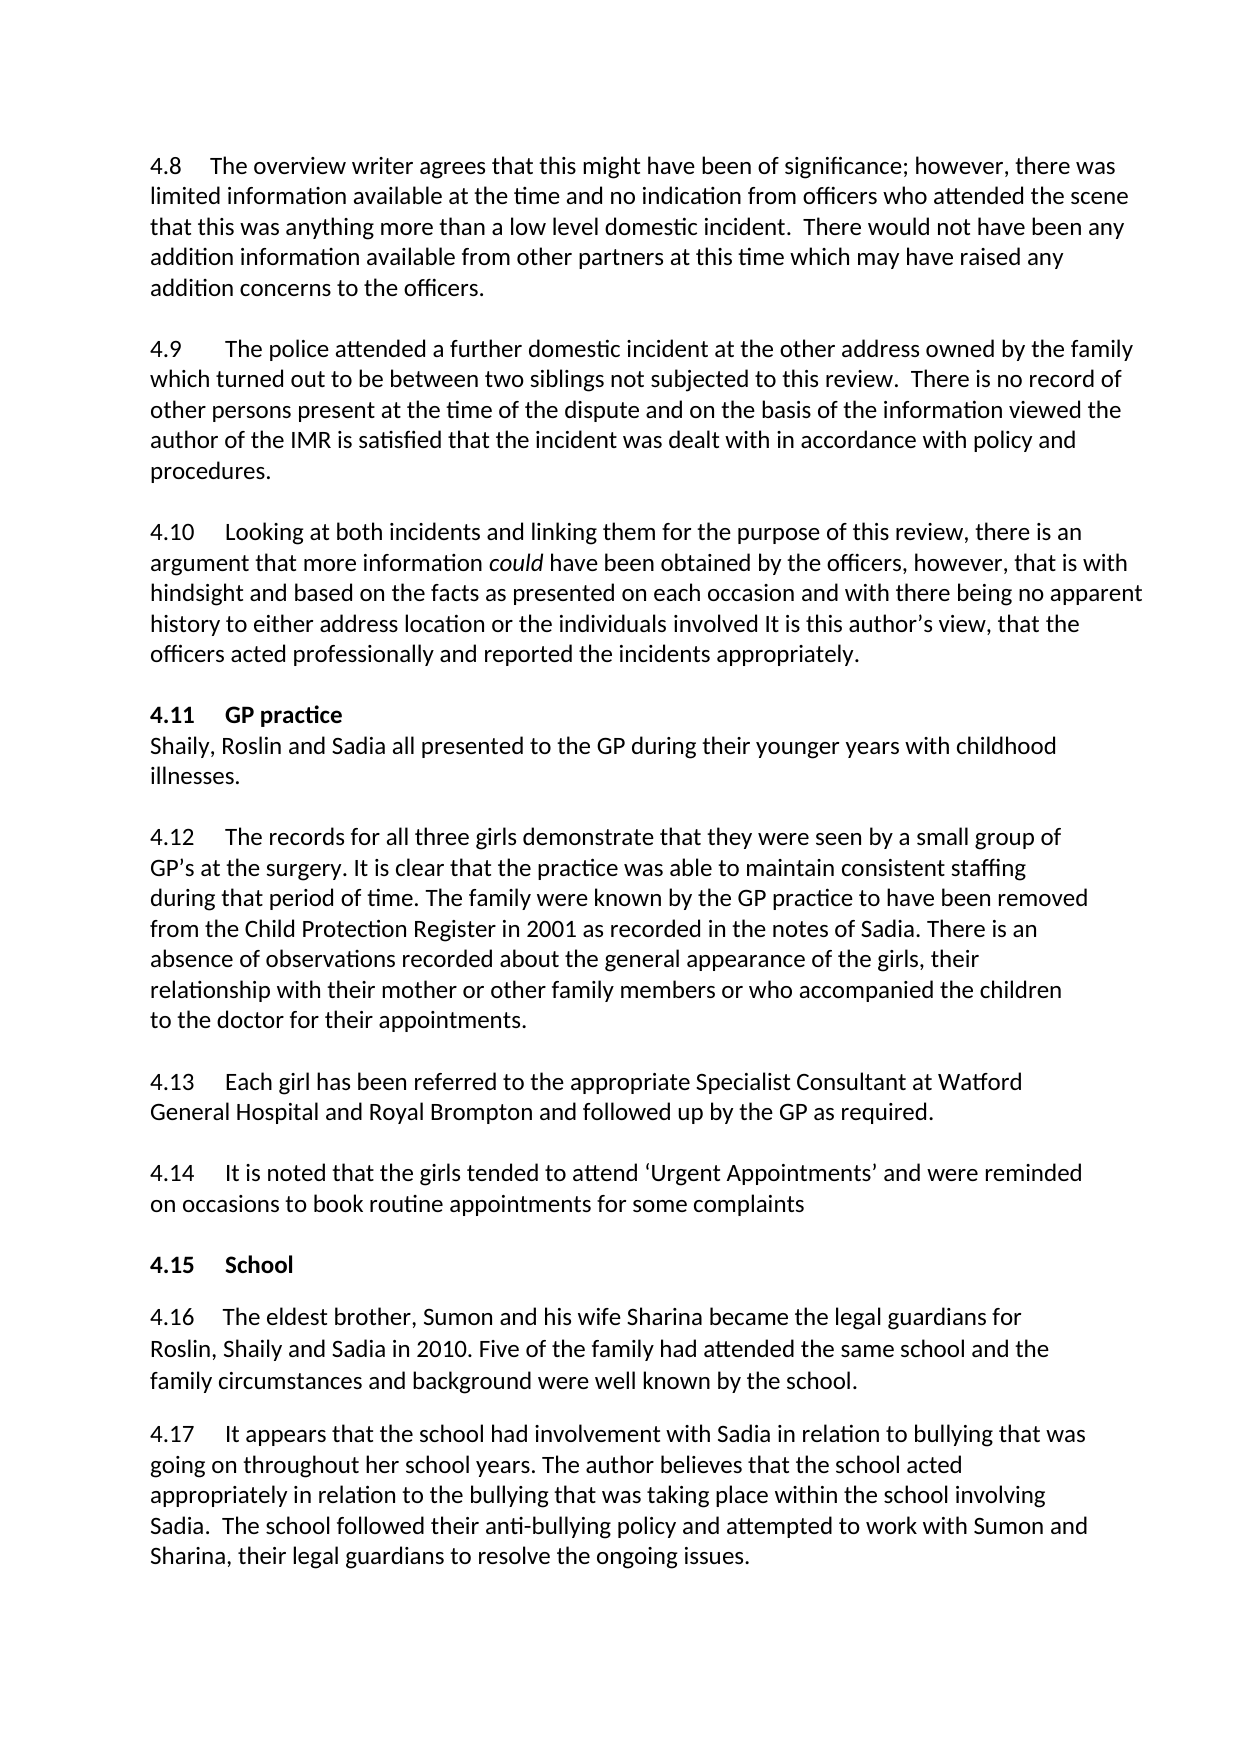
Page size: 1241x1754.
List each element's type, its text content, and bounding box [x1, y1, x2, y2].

text 4.11 GP practice [150, 699, 1090, 730]
text 4.16 The eldest brother, Sumon and his wife Sharina became the legal guardians for Roslin, Shaily and Sadia in 2010. Five of the family had attended the same school and the family circumstances and background were well known by the school. [150, 1302, 1090, 1396]
text 4.17 It appears that the school had involvement with Sadia in relation to bullying that was going on throughout her school years. The author believes that the school acted appropriately in relation to the bullying that was taking place within the school involving Sadia. The school followed their anti-bullying policy and attempted to work with Sumon and Sharina, their legal guardians to resolve the ongoing issues. [150, 1418, 1090, 1571]
text Shaily, Roslin and Sadia all presented to the GP during their younger years with childhood illnesses. [150, 730, 1090, 791]
text 4.9 The police attended a further domestic incident at the other address owned by the family which turned out to be between two siblings not subjected to this review. There is no record of other persons present at the time of the dispute and on the basis of the information viewed the author of the IMR is satisfied that the incident was dealt with in accordance with policy and procedures. [150, 333, 1154, 486]
text 4.13 Each girl has been referred to the appropriate Specialist Consultant at Watford General Hospital and Royal Brompton and followed up by the GP as required. [150, 1066, 1090, 1127]
text 4.14 It is noted that the girls tended to attend ‘Urgent Appointments’ and were reminded on occasions to book routine appointments for some complaints [150, 1157, 1090, 1218]
text 4.10 Looking at both incidents and linking them for the purpose of this review, there is an argument that more information could have been obtained by the officers, however, that is with hindsight and based on the facts as presented on each occasion and with there being no apparent history to either address location or the individuals involved It is this author’s view, that the officers acted professionally and reported the incidents appropriately. [150, 516, 1154, 669]
text 4.12 The records for all three girls demonstrate that they were seen by a small group of GP’s at the surgery. It is clear that the practice was able to maintain consistent staffing during that period of time. The family were known by the GP practice to have been removed from the Child Protection Register in 2001 as recorded in the notes of Sadia. There is an absence of observations recorded about the general appearance of the girls, their relationship with their mother or other family members or who accompanied the children to the doctor for their appointments. [150, 821, 1090, 1035]
text 4.8 The overview writer agrees that this might have been of significance; however, there was limited information available at the time and no indication from officers who attended the scene that this was anything more than a low level domestic incident. There would not have been any addition information available from other partners at this time which may have raised any addition concerns to the officers. [150, 150, 1154, 303]
text 4.15 School [150, 1249, 1090, 1279]
